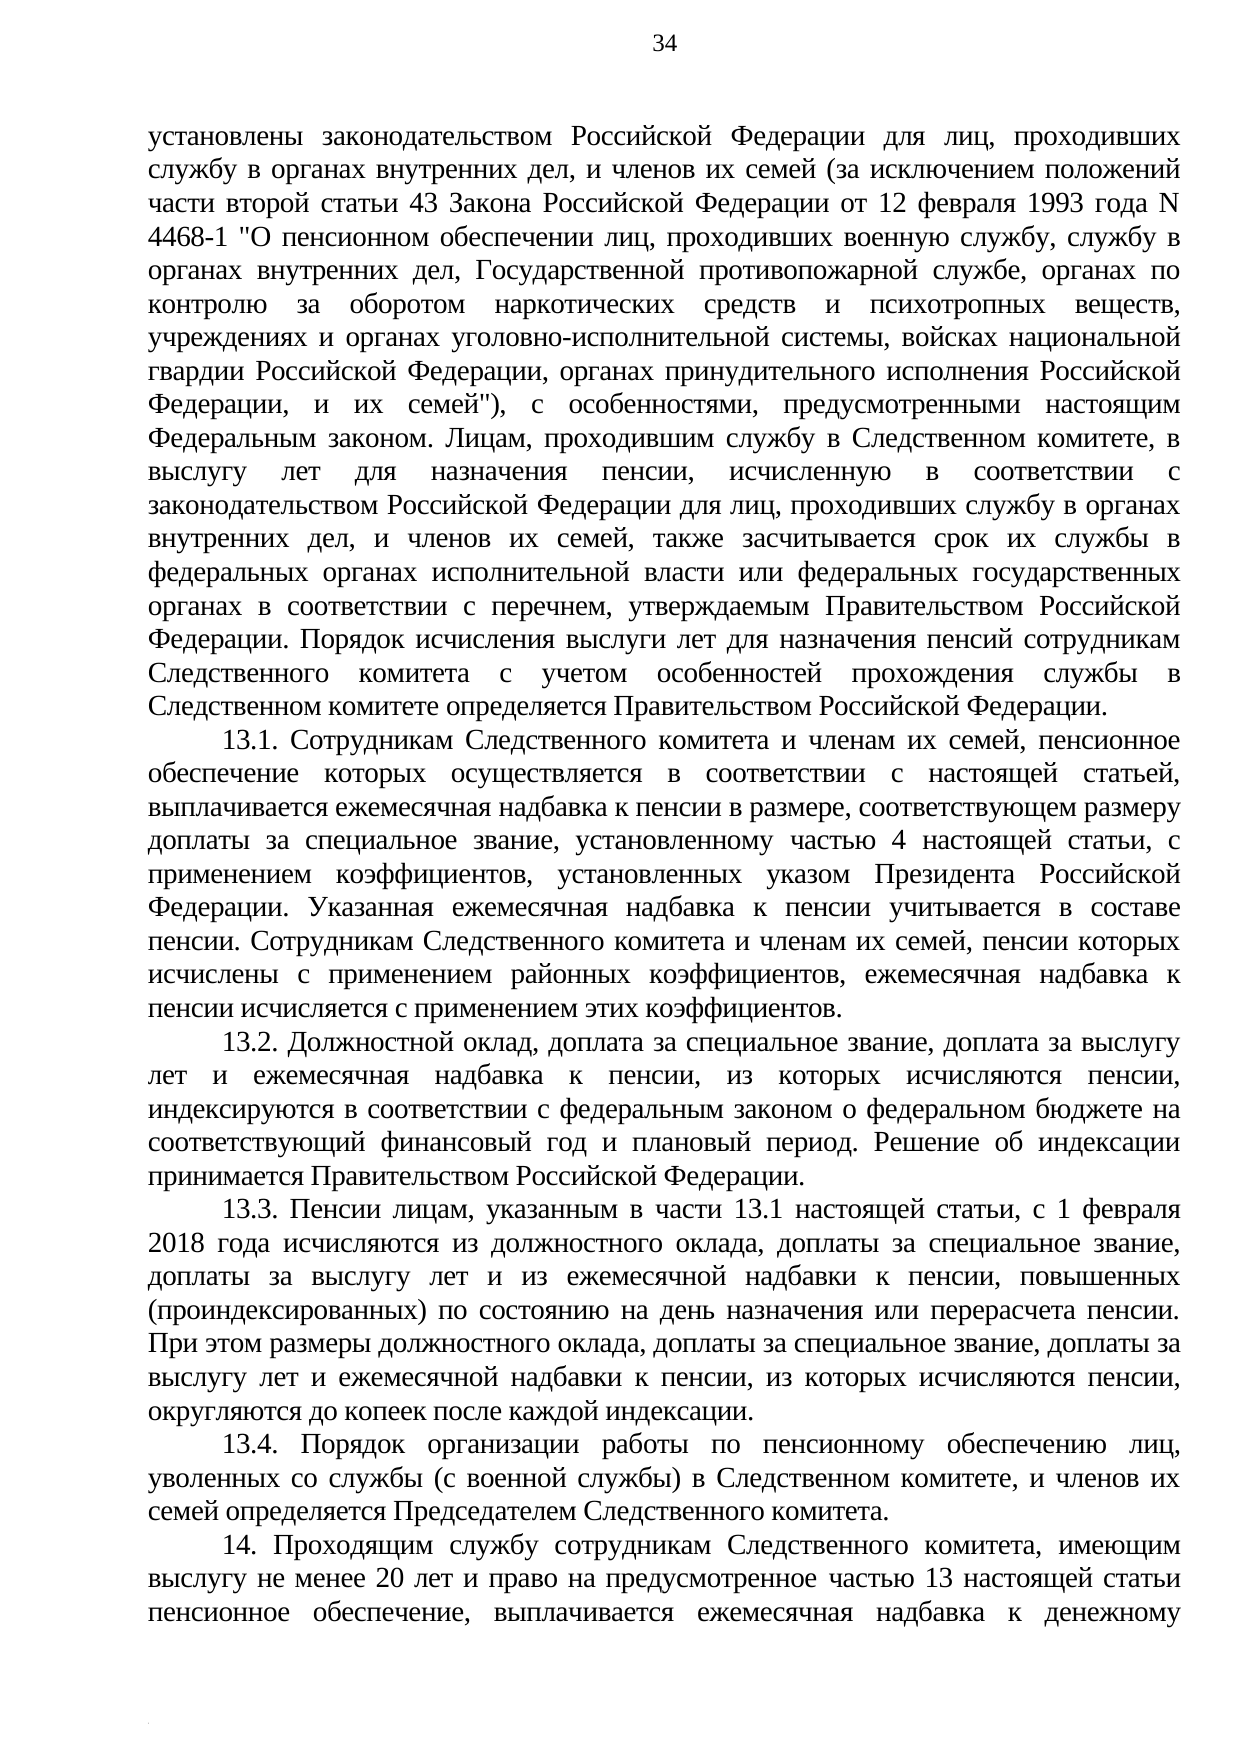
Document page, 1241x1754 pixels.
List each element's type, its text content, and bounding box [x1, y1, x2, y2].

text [148, 118, 1181, 722]
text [148, 1527, 1181, 1627]
text 13.2. Должностной оклад, доплата за специальное звание, доплата за выслугу лет и ежемесячная надбавка к пенсии, из которых исчисляются пенсии, индексируются в соответствии с федеральным законом о федеральном бюджете на соответствующий финансовый год и плановый период. Решение об индексации принимается Правительством Российской Федерации. [148, 1024, 1181, 1191]
text 13.3. Пенсии лицам, указанным в части 13.1 настоящей статьи, с 1 февраля 2018 года исчисляются из должностного оклада, доплаты за специальное звание, доплаты за выслугу лет и из ежемесячной надбавки к пенсии, повышенных (проиндексированных) по состоянию на день назначения или перерасчета пенсии. При этом размеры должностного оклада, доплаты за специальное звание, доплаты за выслугу лет и ежемесячной надбавки к пенсии, из которых исчисляются пенсии, округляются до копеек после каждой индексации. [148, 1191, 1181, 1426]
text 13.1. Сотрудникам Следственного комитета и членам их семей, пенсионное обеспечение которых осуществляется в соответствии с настоящей статьей, выплачивается ежемесячная надбавка к пенсии в размере, соответствующем размеру доплаты за специальное звание, установленному частью 4 настоящей статьи, с применением коэффициентов, установленных указом Президента Российской Федерации. Указанная ежемесячная надбавка к пенсии учитывается в составе пенсии. Сотрудникам Следственного комитета и членам их семей, пенсии которых исчислены с применением районных коэффициентов, ежемесячная надбавка к пенсии исчисляется с применением этих коэффициентов. [148, 722, 1181, 1024]
text 13.4. Порядок организации работы по пенсионному обеспечению лиц, уволенных со службы (с военной службы) в Следственном комитете, и членов их семей определяется Председателем Следственного комитета. [148, 1426, 1181, 1527]
